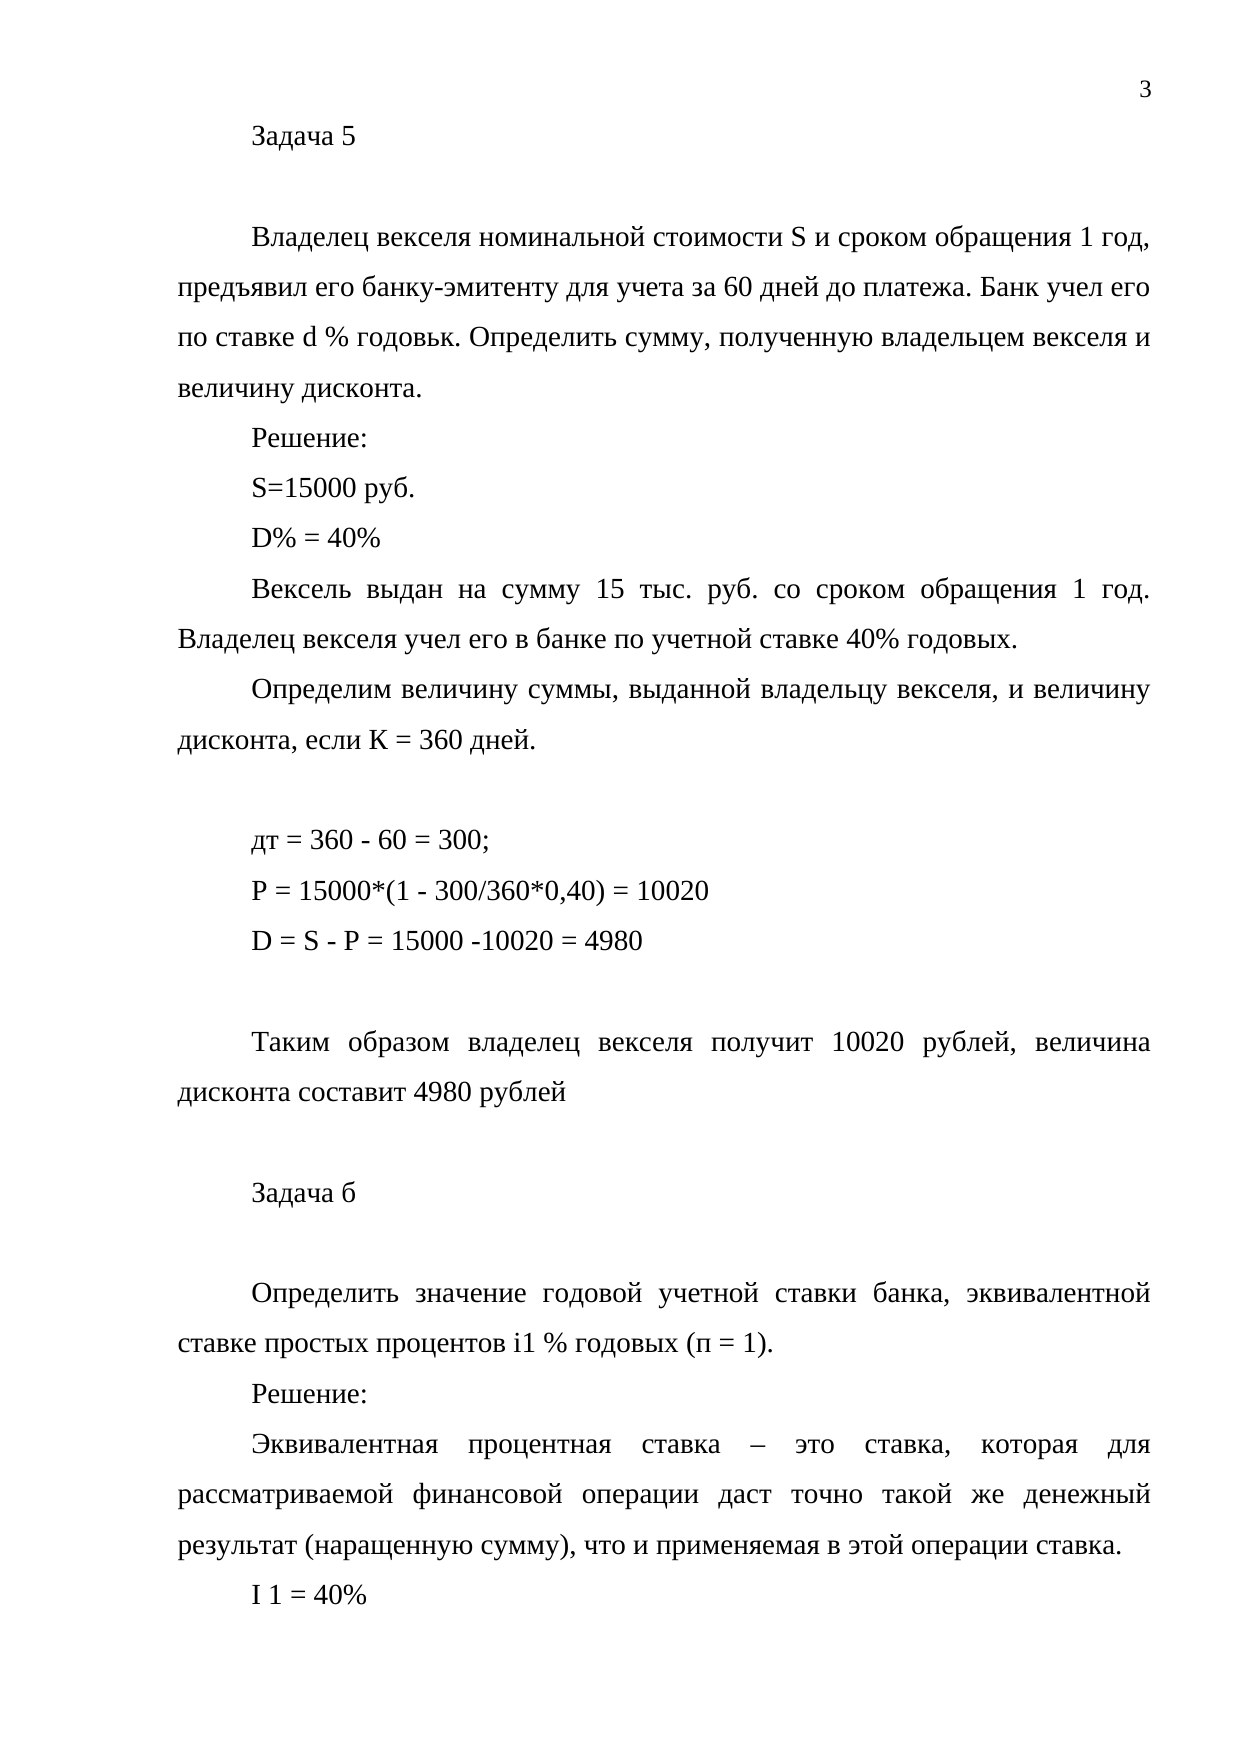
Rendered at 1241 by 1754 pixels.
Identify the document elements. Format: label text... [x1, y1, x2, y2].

text I 1 = 40% [177, 1577, 1152, 1611]
text Определим величину суммы, выданной владельцу векселя, и величину дисконта, если К = 360 дней. [177, 672, 1152, 755]
text D = S - P = 15000 -10020 = 4980 [177, 923, 1152, 957]
text Решение: [177, 1376, 1152, 1409]
text D% = 40% [177, 521, 1152, 554]
text Решение: [177, 420, 1152, 453]
text Владелец векселя номинальной стоимости S и сроком обращения 1 год, предъявил его банку-эмитенту для учета за 60 дней до платежа. Банк учел его по ставке d % годовьк. Определить сумму, полученную владельцем векселя и величину дисконта. [177, 219, 1152, 403]
text Вексель выдан на сумму 15 тыс. руб. со сроком обращения 1 год. Владелец векселя учел его в банке по учетной ставке 40% годовых. [177, 571, 1152, 655]
text Эквивалентная процентная ставка – это ставка, которая для рассматриваемой финансовой операции даст точно такой же денежный результат (наращенную сумму), что и применяемая в этой операции ставка. [177, 1426, 1152, 1560]
text Задача 5 [177, 118, 1152, 152]
text Таким образом владелец векселя получит 10020 рублей, величина дисконта составит 4980 рублей [177, 1024, 1152, 1108]
text дт = 360 - 60 = 300; [177, 822, 1152, 856]
text P = 15000*(1 - 300/360*0,40) = 10020 [177, 873, 1152, 906]
text Определить значение годовой учетной ставки банка, эквивалентной ставке простых процентов i1 % годовых (п = 1). [177, 1275, 1152, 1359]
text Задача б [177, 1175, 1152, 1208]
text S=15000 руб. [177, 470, 1152, 504]
